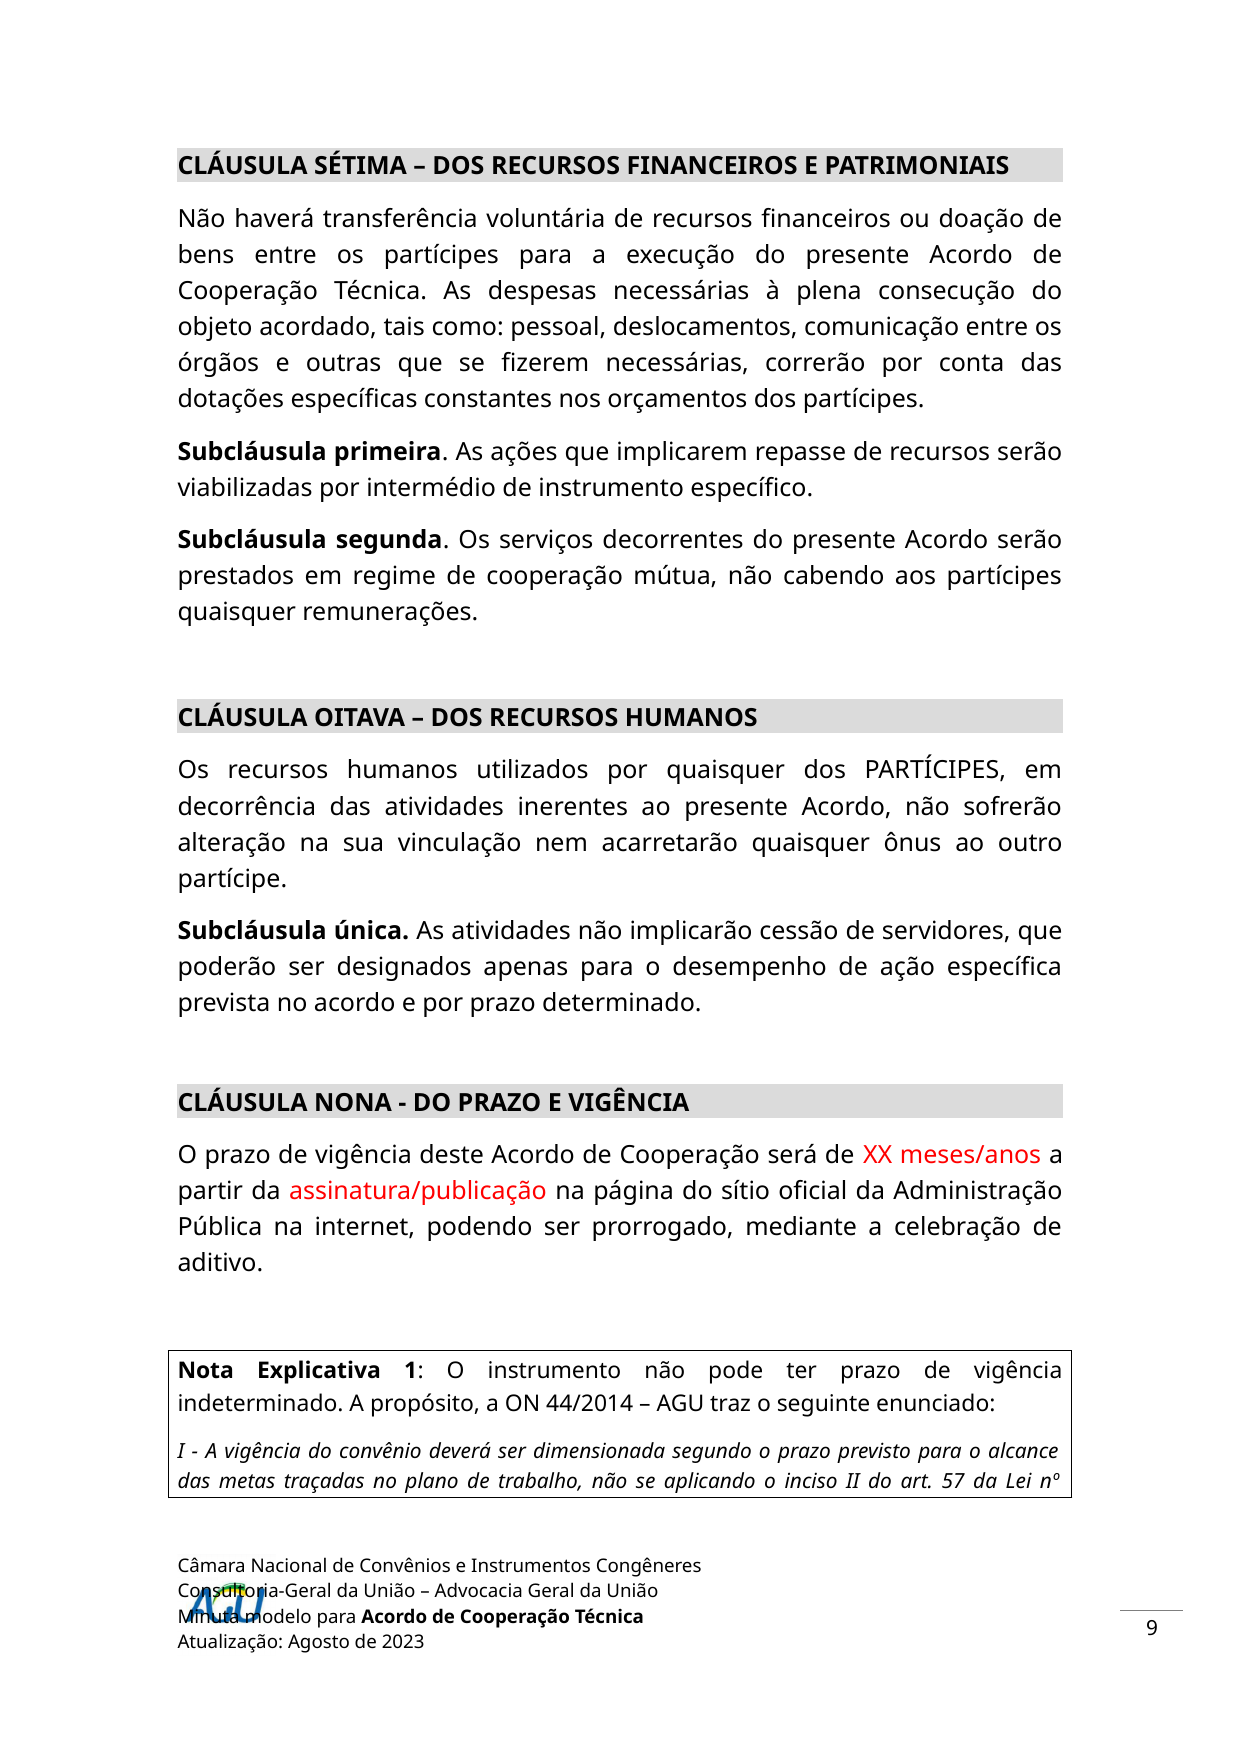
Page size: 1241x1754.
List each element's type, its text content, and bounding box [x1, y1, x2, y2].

text CLÁUSULA NONA - DO PRAZO E VIGÊNCIA [177, 1084, 1063, 1118]
text Subcláusula única. As atividades não implicarão cessão de servidores, que poderão ser designados apenas para o desempenho de ação específica prevista no acordo e por prazo determinado. [177, 913, 1063, 1019]
text O prazo de vigência deste Acordo de Cooperação será de XX meses/anos a partir da assinatura/publicação na página do sítio oficial da Administração Pública na internet, podendo ser prorrogado, mediante a celebração de aditivo. [177, 1137, 1063, 1279]
picture [177, 1554, 276, 1656]
text Os recursos humanos utilizados por quaisquer dos PARTÍCIPES, em decorrência das atividades inerentes ao presente Acordo, não sofrerão alteração na sua vinculação nem acarretarão quaisquer ônus ao outro partícipe. [177, 752, 1063, 894]
text CLÁUSULA SÉTIMA – DOS RECURSOS FINANCEIROS E PATRIMONIAIS [177, 148, 1063, 182]
text Subcláusula segunda. Os serviços decorrentes do presente Acordo serão prestados em regime de cooperação mútua, não cabendo aos partícipes quaisquer remunerações. [177, 522, 1063, 628]
text Não haverá transferência voluntária de recursos financeiros ou doação de bens entre os partícipes para a execução do presente Acordo de Cooperação Técnica. As despesas necessárias à plena consecução do objeto acordado, tais como: pessoal, deslocamentos, comunicação entre os órgãos e outras que se fizerem necessárias, correrão por conta das dotações específicas constantes nos orçamentos dos partícipes. [177, 200, 1063, 414]
text Subcláusula primeira. As ações que implicarem repasse de recursos serão viabilizadas por intermédio de instrumento específico. [177, 433, 1063, 503]
picture [269, 1639, 275, 1647]
text Nota Explicativa 1: O instrumento não pode ter prazo de vigência indeterminado. A propósito, a ON 44/2014 – AGU traz o seguinte enunciado: [169, 1351, 1071, 1418]
text CLÁUSULA OITAVA – DOS RECURSOS HUMANOS [177, 699, 1063, 733]
